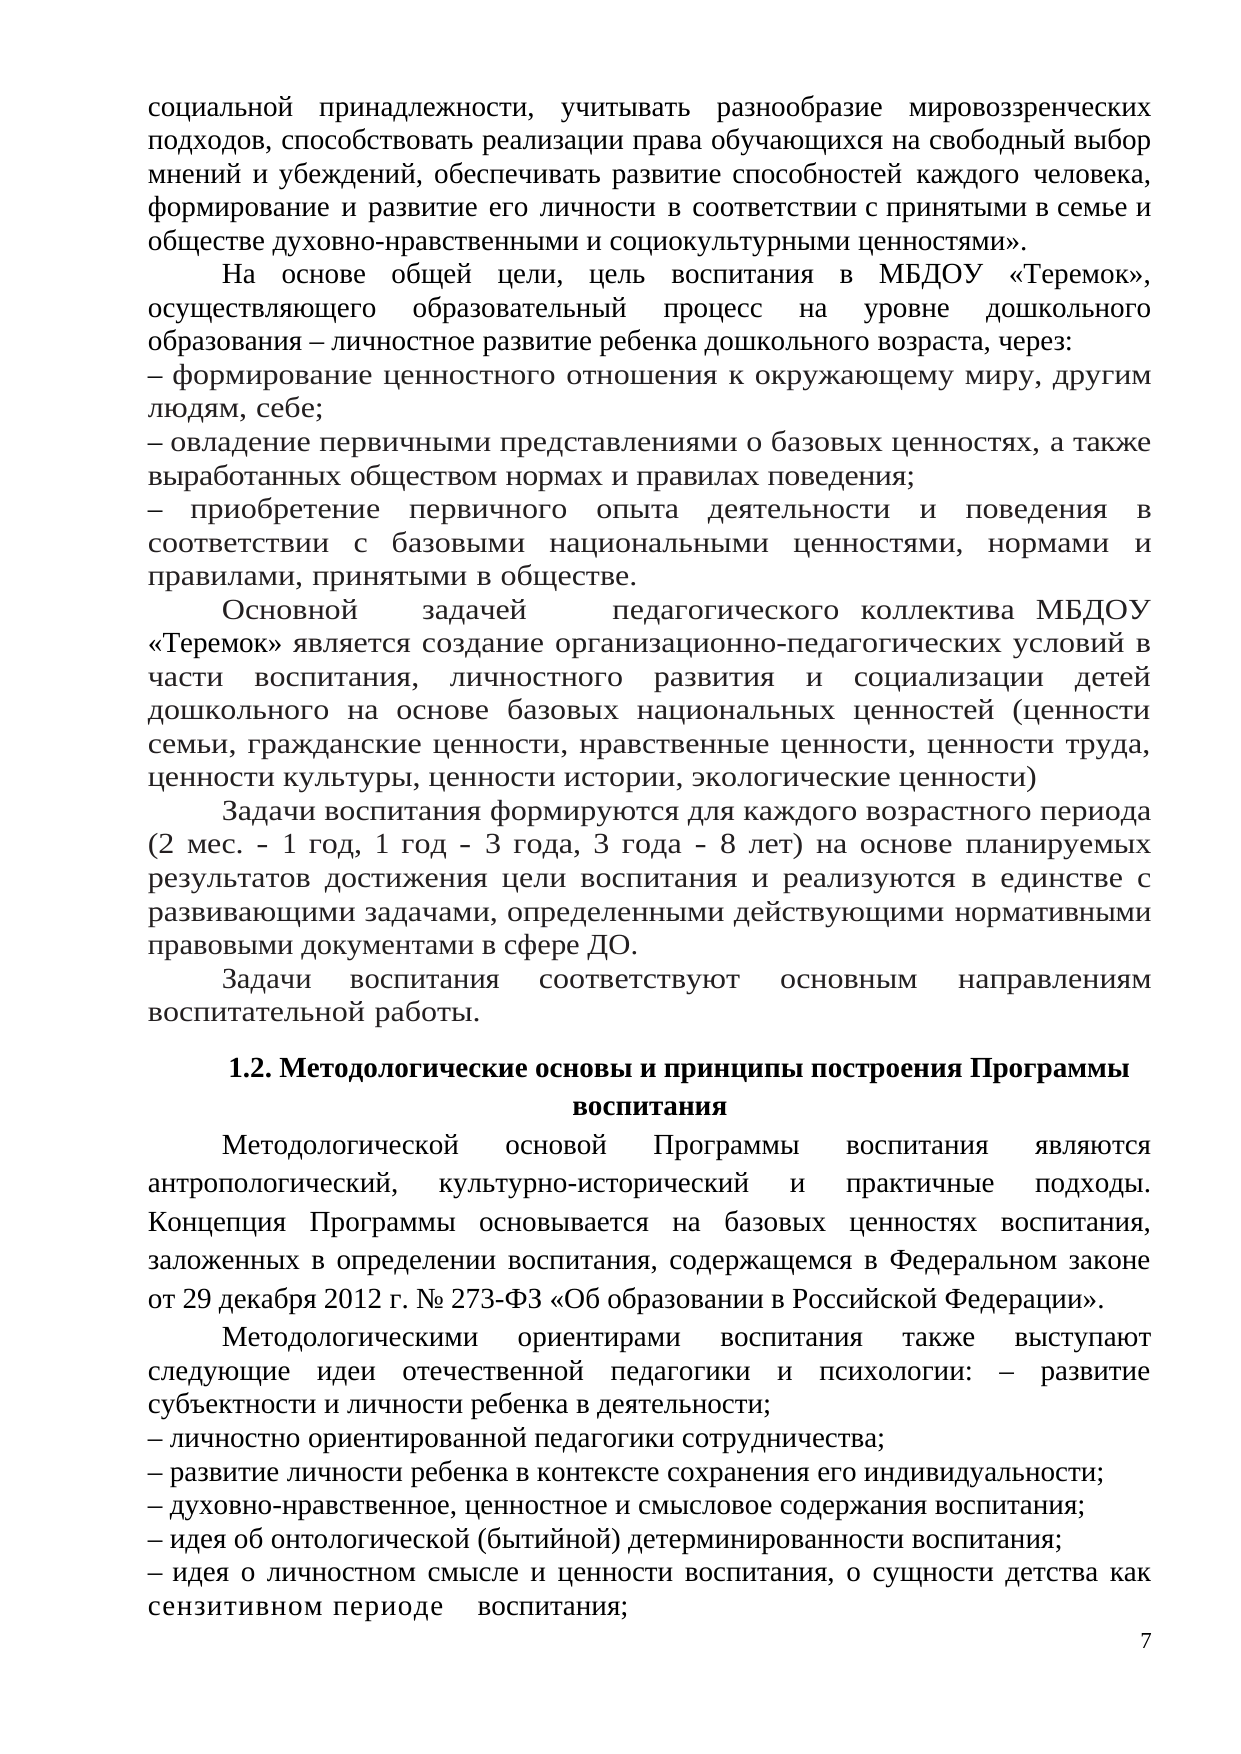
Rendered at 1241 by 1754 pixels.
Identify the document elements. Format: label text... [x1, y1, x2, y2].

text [148, 89, 1152, 256]
text ‒ личностно ориентированной педагогики сотрудничества; [148, 1420, 1152, 1454]
list ‒ формирование ценностного отношения к окружающему миру, другим людям, себе; [148, 357, 1152, 424]
text Методологическими ориентирами воспитания также выступают следующие идеи отечественной педагогики и психологии: ‒ развитие субъектности и личности ребенка в деятельности; [148, 1319, 1152, 1420]
text Задачи воспитания соответствуют основным направлениям воспитательной работы. [148, 961, 1152, 1028]
text ‒ идея о личностном смысле и ценности воспитания, о сущности детства как сензитивном периоде воспитания; [148, 1554, 1152, 1621]
text На основе общей цели, цель воспитания в МБДОУ «Теремок», осуществляющего образовательный процесс на уровне дошкольного образования – личностное развитие ребенка дошкольного возраста, через: [148, 256, 1152, 357]
text Задачи воспитания формируются для каждого возрастного периода (2 мес. - 1 год, 1 год - 3 года, 3 года - 8 лет) на основе планируемых результатов достижения цели воспитания и реализуются в единстве с развивающими задачами, определенными действующими нормативными правовыми документами в сфере ДО. [148, 793, 1152, 961]
list ‒ овладение первичными представлениями о базовых ценностях, а также выработанных обществом нормах и правилах поведения; [148, 424, 1152, 491]
text Методологической основой Программы воспитания являются антропологический, культурно-исторический и практичные подходы. Концепция Программы основывается на базовых ценностях воспитания, заложенных в определении воспитания, содержащемся в Федеральном законе от 29 декабря 2012 г. № 273-ФЗ «Об образовании в Российской Федерации». [148, 1127, 1152, 1314]
list ‒ приобретение первичного опыта деятельности и поведения в соответствии с базовыми национальными ценностями, нормами и правилами, принятыми в обществе. [148, 491, 1152, 592]
text ‒ духовно-нравственное, ценностное и смысловое содержания воспитания; [148, 1487, 1152, 1521]
text 1.2. Методологические основы и принципы построения Программы воспитания [148, 1050, 1152, 1122]
text ‒ идея об онтологической (бытийной) детерминированности воспитания; [148, 1521, 1152, 1554]
text ‒ развитие личности ребенка в контексте сохранения его индивидуальности; [148, 1454, 1152, 1487]
text Основной задачей педагогического коллектива МБДОУ «Теремок» является создание организационно-педагогических условий в части воспитания, личностного развития и социализации детей дошкольного на основе базовых национальных ценностей (ценности семьи, гражданские ценности, нравственные ценности, ценности труда, ценности культуры, ценности истории, экологические ценности) [148, 592, 1152, 793]
